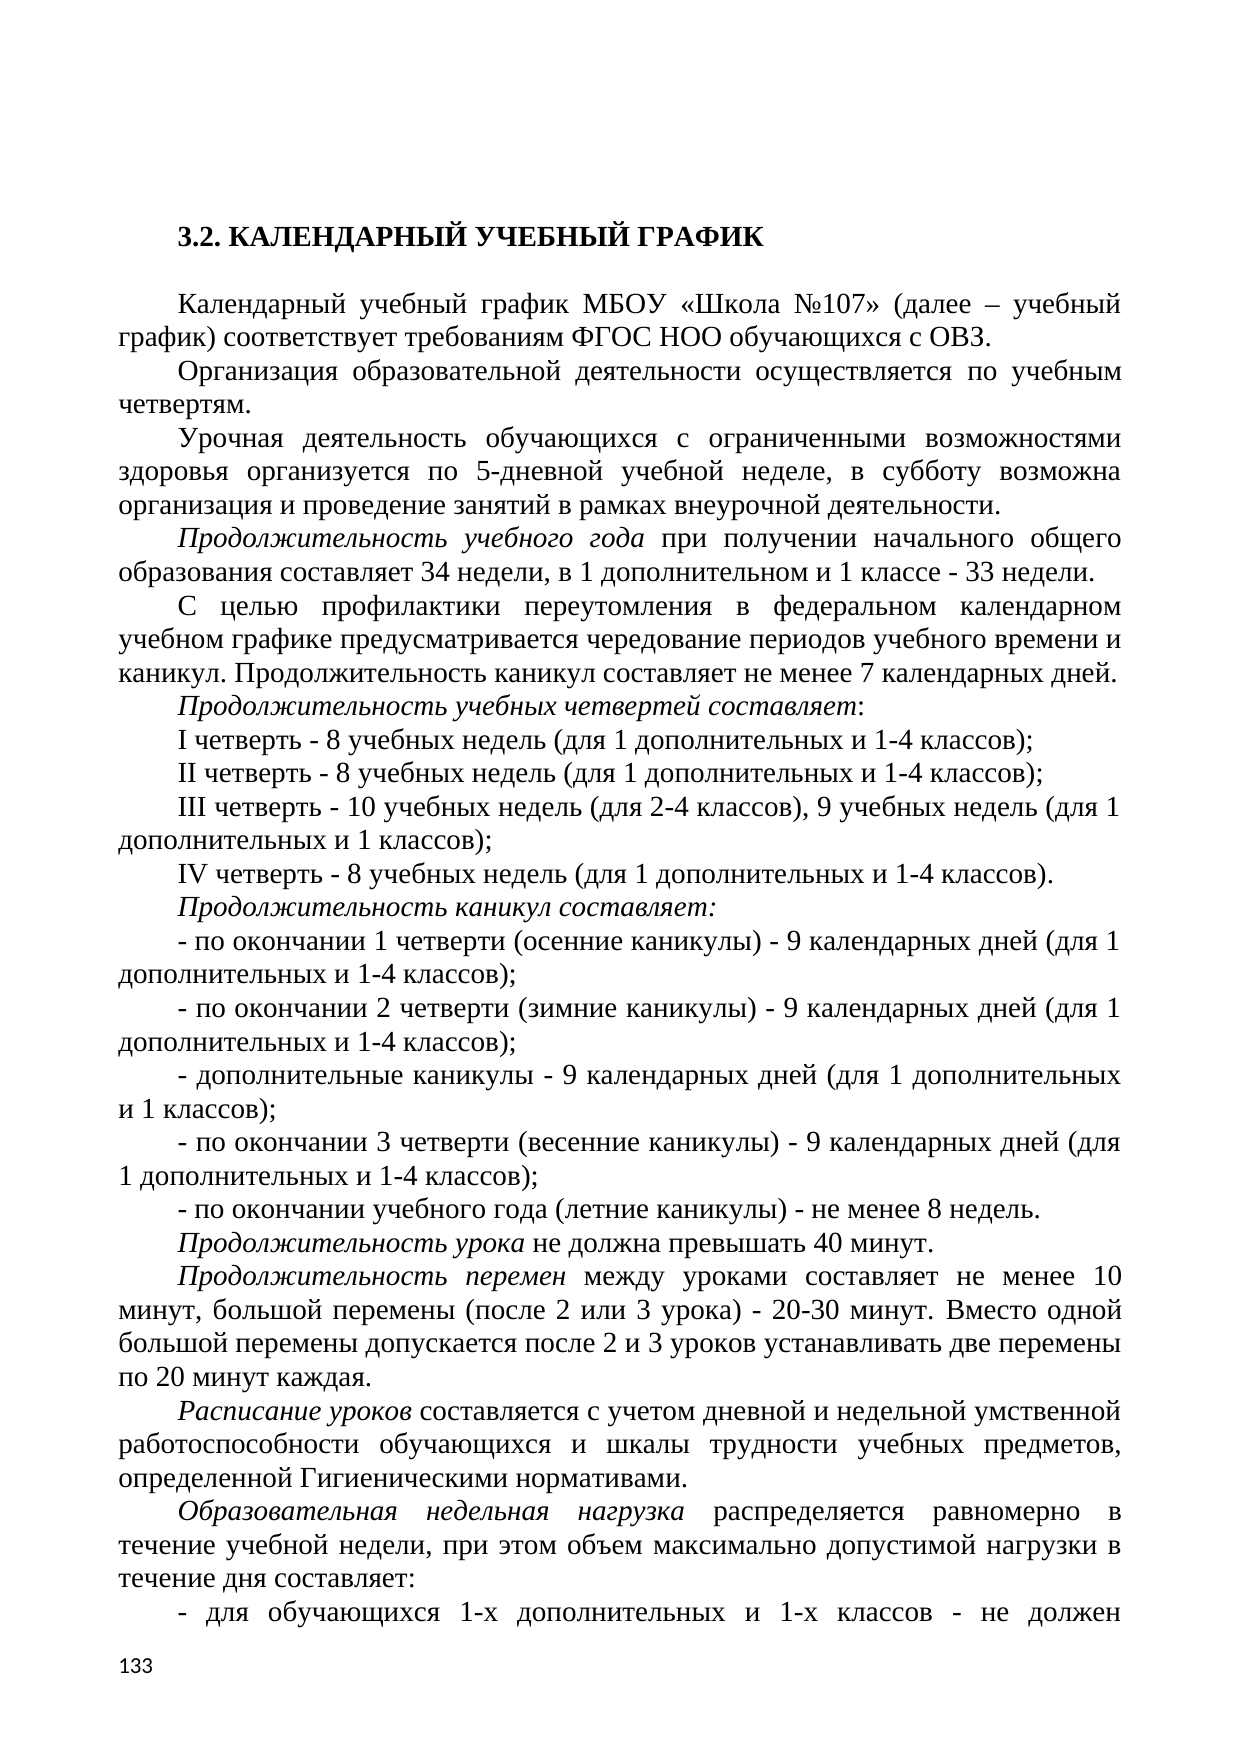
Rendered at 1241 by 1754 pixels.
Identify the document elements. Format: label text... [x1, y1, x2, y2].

text IV четверть - 8 учебных недель (для 1 дополнительных и 1-4 классов). [118, 856, 1122, 889]
text Продолжительность учебных четвертей составляет: [118, 688, 1122, 722]
text Продолжительность учебного года при получении начального общего образования составляет 34 недели, в 1 дополнительном и 1 классе - 33 недели. [118, 521, 1122, 588]
text III четверть - 10 учебных недель (для 2-4 классов), 9 учебных недель (для 1 дополнительных и 1 классов); [118, 789, 1122, 856]
text - по окончании учебного года (летние каникулы) - не менее 8 недель. [118, 1191, 1122, 1225]
text Образовательная недельная нагрузка распределяется равномерно в течение учебной недели, при этом объем максимально допустимой нагрузки в течение дня составляет: [118, 1493, 1122, 1594]
text Продолжительность перемен между уроками составляет не менее 10 минут, большой перемены (после 2 или 3 урока) - 20-30 минут. Вместо одной большой перемены допускается после 2 и 3 уроков устанавливать две перемены по 20 минут каждая. [118, 1258, 1122, 1393]
text - по окончании 2 четверти (зимние каникулы) - 9 календарных дней (для 1 дополнительных и 1-4 классов); [118, 990, 1122, 1057]
text Организация образовательной деятельности осуществляется по учебным четвертям. [118, 353, 1122, 420]
text Расписание уроков составляется с учетом дневной и недельной умственной работоспособности обучающихся и шкалы трудности учебных предметов, определенной Гигиеническими нормативами. [118, 1393, 1122, 1493]
text Календарный учебный график МБОУ «Школа №107» (далее – учебный график) соответствует требованиям ФГОС НОО обучающихся с ОВЗ. [118, 286, 1122, 353]
text - дополнительные каникулы - 9 календарных дней (для 1 дополнительных и 1 классов); [118, 1057, 1122, 1124]
text I четверть - 8 учебных недель (для 1 дополнительных и 1-4 классов); [118, 722, 1122, 755]
text Продолжительность урока не должна превышать 40 минут. [118, 1225, 1122, 1258]
text II четверть - 8 учебных недель (для 1 дополнительных и 1-4 классов); [118, 755, 1122, 789]
text 3.2. КАЛЕНДАРНЫЙ УЧЕБНЫЙ ГРАФИК [118, 219, 1122, 252]
text Продолжительность каникул составляет: [118, 889, 1122, 923]
text - по окончании 1 четверти (осенние каникулы) - 9 календарных дней (для 1 дополнительных и 1-4 классов); [118, 923, 1122, 990]
text Урочная деятельность обучающихся с ограниченными возможностями здоровья организуется по 5-дневной учебной неделе, в субботу возможна организация и проведение занятий в рамках внеурочной деятельности. [118, 420, 1122, 521]
text - по окончании 3 четверти (весенние каникулы) - 9 календарных дней (для 1 дополнительных и 1-4 классов); [118, 1124, 1122, 1191]
text С целью профилактики переутомления в федеральном календарном учебном графике предусматривается чередование периодов учебного времени и каникул. Продолжительность каникул составляет не менее 7 календарных дней. [118, 588, 1122, 688]
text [118, 1594, 1122, 1627]
